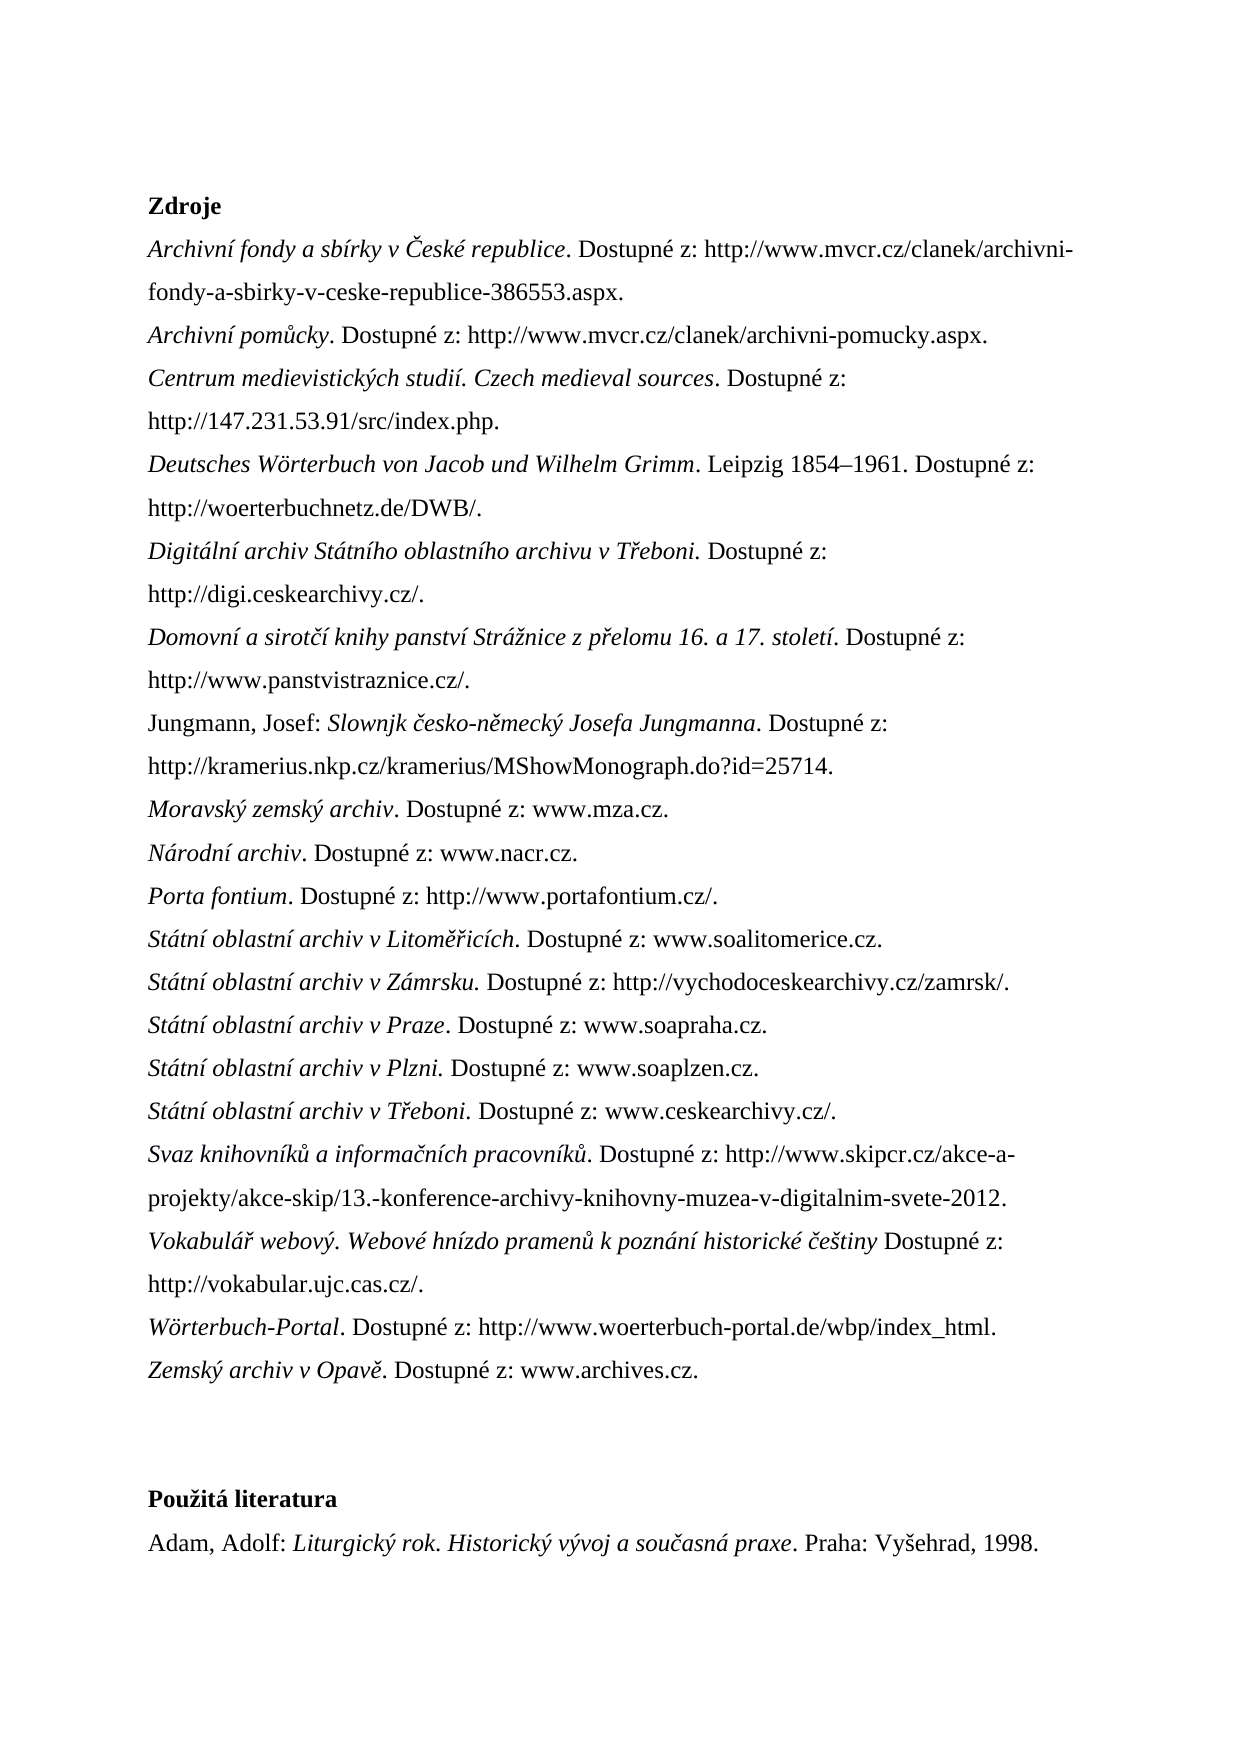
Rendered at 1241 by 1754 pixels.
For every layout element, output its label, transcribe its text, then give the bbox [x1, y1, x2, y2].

text Svaz knihovníků a informačních pracovníků. Dostupné z: http://www.skipcr.cz/akce-a-projekty/akce-skip/13.-konference-archivy-knihovny-muzea-v-digitalnim-svete-2012. [148, 1139, 1093, 1211]
text Porta fontium. Dostupné z: http://www.portafontium.cz/. [148, 881, 1093, 909]
text Zemský archiv v Opavě. Dostupné z: www.archives.cz. [148, 1355, 1093, 1384]
text Archivní pomůcky. Dostupné z: http://www.mvcr.cz/clanek/archivni-pomucky.aspx. [148, 320, 1093, 349]
text Moravský zemský archiv. Dostupné z: www.mza.cz. [148, 794, 1093, 823]
text Státní oblastní archiv v Litoměřicích. Dostupné z: www.soalitomerice.cz. [148, 924, 1093, 953]
text Domovní a sirotčí knihy panství Strážnice z přelomu 16. a 17. století. Dostupné z: http://www.panstvistraznice.cz/. [148, 622, 1093, 694]
text Použitá literatura [148, 1484, 1093, 1513]
text Státní oblastní archiv v Praze. Dostupné z: www.soapraha.cz. [148, 1010, 1093, 1039]
text Digitální archiv Státního oblastního archivu v Třeboni. Dostupné z: http://digi.ceskearchivy.cz/. [148, 536, 1093, 608]
text Státní oblastní archiv v Zámrsku. Dostupné z: http://vychodoceskearchivy.cz/zamrsk/. [148, 967, 1093, 996]
text Adam, Adolf: Liturgický rok. Historický vývoj a současná praxe. Praha: Vyšehrad, 1998. [148, 1528, 1093, 1556]
text Národní archiv. Dostupné z: www.nacr.cz. [148, 838, 1093, 866]
text Deutsches Wörterbuch von Jacob und Wilhelm Grimm. Leipzig 1854–1961. Dostupné z: http://woerterbuchnetz.de/DWB/. [148, 449, 1093, 521]
text Archivní fondy a sbírky v České republice. Dostupné z: http://www.mvcr.cz/clanek/archivni-fondy-a-sbirky-v-ceske-republice-386553.aspx. [148, 234, 1093, 306]
text Jungmann, Josef: Slownjk česko-německý Josefa Jungmanna. Dostupné z: http://kramerius.nkp.cz/kramerius/MShowMonograph.do?id=25714. [148, 708, 1093, 780]
text Vokabulář webový. Webové hnízdo pramenů k poznání historické češtiny Dostupné z: http://vokabular.ujc.cas.cz/. [148, 1226, 1093, 1298]
text Zdroje [148, 191, 1093, 219]
text Státní oblastní archiv v Třeboni. Dostupné z: www.ceskearchivy.cz/‎. [148, 1096, 1093, 1125]
text Wörterbuch-Portal. Dostupné z: http://www.woerterbuch-portal.de/wbp/index_html. [148, 1312, 1093, 1341]
text Centrum medievistických studií. Czech medieval sources. Dostupné z: http://147.231.53.91/src/index.php. [148, 363, 1093, 435]
text Státní oblastní archiv v Plzni. Dostupné z: www.soaplzen.cz. [148, 1053, 1093, 1082]
